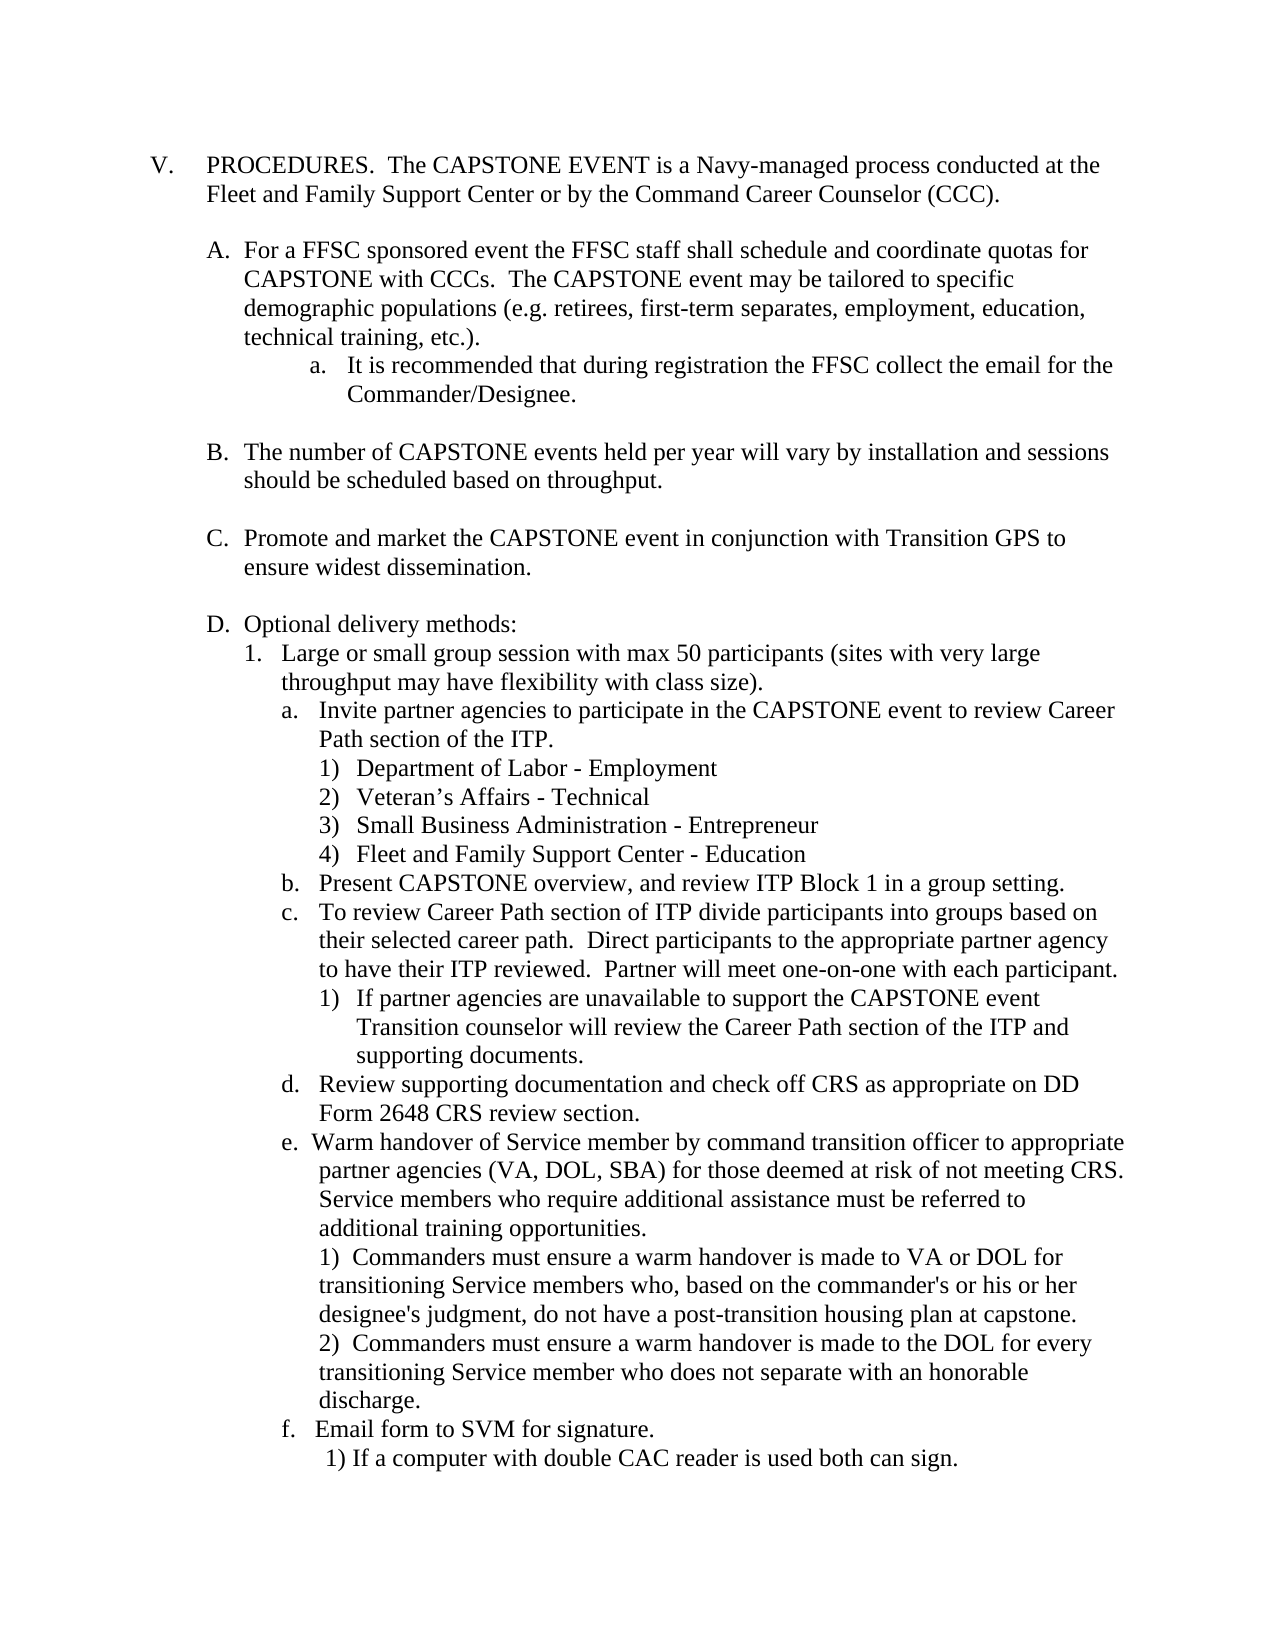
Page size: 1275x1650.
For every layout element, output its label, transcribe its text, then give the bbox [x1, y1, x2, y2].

list b. Present CAPSTONE overview, and review ITP Block 1 in a group setting. [281, 868, 1125, 897]
list For a FFSC sponsored event the FFSC staff shall schedule and coordinate quotas for CAPSTONE with CCCs. The CAPSTONE event may be tailored to specific demographic populations (e.g. retirees, first-term separates, employment, education, technical training, etc.). [206, 236, 1125, 351]
text V. PROCEDURES. The CAPSTONE EVENT is a Navy-managed process conducted at the Fleet and Family Support Center or by the Command Career Counselor (CCC). [150, 150, 1125, 207]
list Department of Labor - Employment [319, 753, 1125, 782]
list Optional delivery methods: [206, 609, 1125, 638]
list 1) Commanders must ensure a warm handover is made to VA or DOL for transitioning Service members who, based on the commander's or his or her designee's judgment, do not have a post-transition housing plan at capstone. [281, 1242, 1125, 1328]
list f. Email form to SVM for signature. [281, 1414, 1125, 1443]
list d. Review supporting documentation and check off CRS as appropriate on DD Form 2648 CRS review section. [281, 1069, 1125, 1127]
list If partner agencies are unavailable to support the CAPSTONE event Transition counselor will review the Career Path section of the ITP and supporting documents. [319, 983, 1125, 1069]
list Promote and market the CAPSTONE event in conjunction with Transition GPS to ensure widest dissemination. [206, 523, 1125, 581]
list Veteran’s Affairs - Technical [319, 782, 1125, 811]
list 1) If a computer with double CAC reader is used both can sign. [281, 1443, 1125, 1472]
list c. To review Career Path section of ITP divide participants into groups based on their selected career path. Direct participants to the appropriate partner agency to have their ITP reviewed. Partner will meet one-on-one with each participant. [281, 897, 1125, 983]
list 2) Commanders must ensure a warm handover is made to the DOL for every transitioning Service member who does not separate with an honorable discharge. [281, 1328, 1125, 1414]
list The number of CAPSTONE events held per year will vary by installation and sessions should be scheduled based on throughput. [206, 437, 1125, 494]
list Small Business Administration - Entrepreneur [319, 811, 1125, 839]
list Fleet and Family Support Center - Education [319, 839, 1125, 868]
list e. Warm handover of Service member by command transition officer to appropriate partner agencies (VA, DOL, SBA) for those deemed at risk of not meeting CRS. Service members who require additional assistance must be referred to additional training opportunities. [281, 1127, 1125, 1242]
list Large or small group session with max 50 participants (sites with very large throughput may have flexibility with class size). [244, 638, 1125, 696]
list a. Invite partner agencies to participate in the CAPSTONE event to review Career Path section of the ITP. [281, 696, 1125, 753]
list It is recommended that during registration the FFSC collect the email for the Commander/Designee. [309, 351, 1125, 408]
